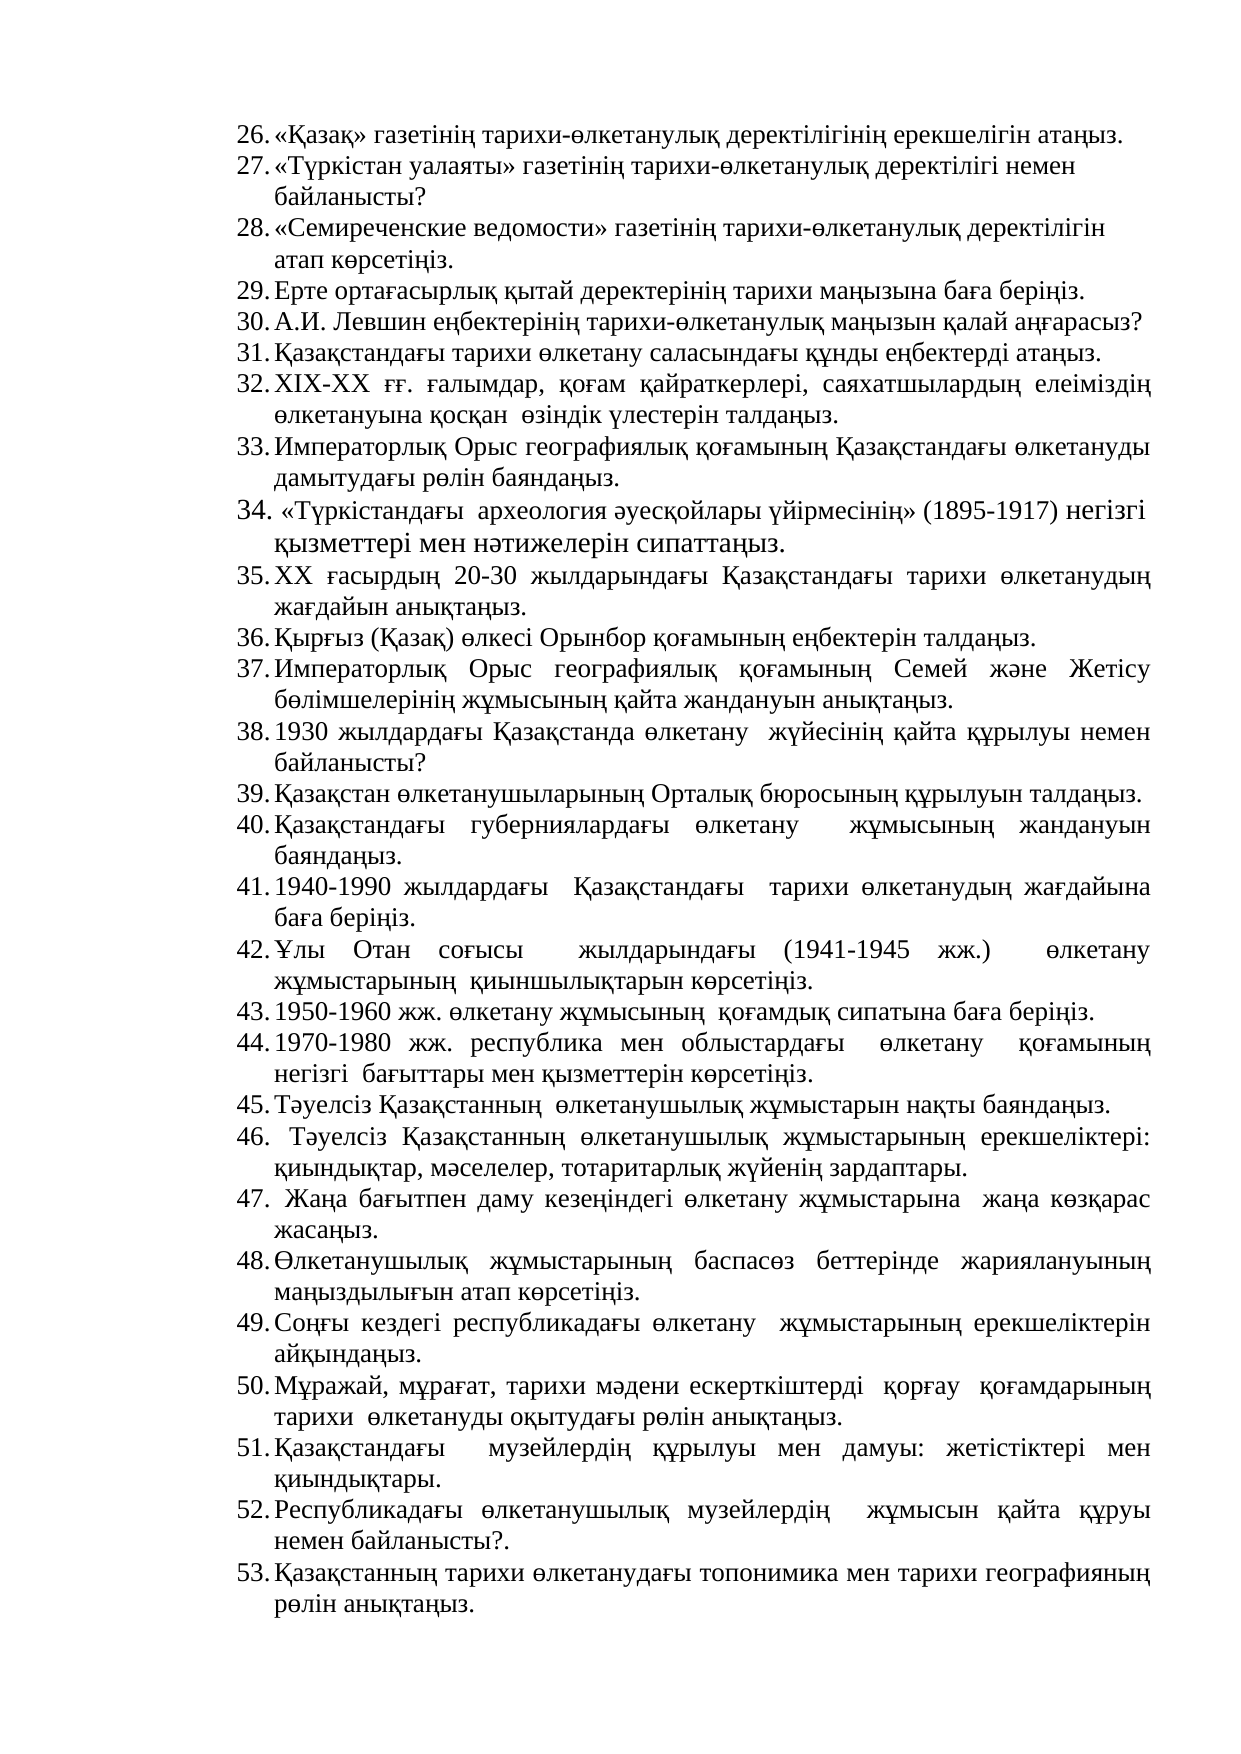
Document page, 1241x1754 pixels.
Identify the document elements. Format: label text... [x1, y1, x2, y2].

list Қазақстандағы музейлердің құрылуы мен дамуы: жетістіктері мен қиындықтары. [236, 1431, 1152, 1493]
list Императорлық Орыс географиялық қоғамының Семей және Жетісу бөлімшелерінің жұмысының қайта жандануын анықтаңыз. [236, 652, 1152, 715]
list «Қазақ» газетінің тарихи-өлкетанулық деректілігінің ерекшелігін атаңыз. [236, 118, 1152, 149]
list Қазақстанның тарихи өлкетанудағы топонимика мен тарихи географияның рөлін анықтаңыз. [236, 1556, 1152, 1618]
list ХХ ғасырдың 20-30 жылдарындағы Қазақстандағы тарихи өлкетанудың жағдайын анықтаңыз. [236, 559, 1152, 621]
list Қазақстан өлкетанушыларының Орталық бюросының құрылуын талдаңыз. [236, 777, 1152, 808]
list 1970-1980 жж. республика мен облыстардағы өлкетану қоғамының негізгі бағыттары мен қызметтерін көрсетіңіз. [236, 1026, 1152, 1088]
list ХІХ-ХХ ғғ. ғалымдар, қоғам қайраткерлері, саяхатшылардың елеіміздің өлкетануына қосқан өзіндік үлестерін талдаңыз. [236, 367, 1152, 429]
list Тәуелсіз Қазақстанның өлкетанушылық жұмыстарының ерекшеліктері: қиындықтар, мәселелер, тотаритарлық жүйенің зардаптары. [236, 1119, 1152, 1182]
list Қазақстандағы тарихи өлкетану саласындағы құнды еңбектерді атаңыз. [236, 336, 1152, 367]
list Мұражай, мұрағат, тарихи мәдени ескерткіштерді қорғау қоғамдарының тарихи өлкетануды оқытудағы рөлін анықтаңыз. [236, 1369, 1152, 1431]
list Ерте ортағасырлық қытай деректерінің тарихи маңызына баға беріңіз. [236, 274, 1152, 305]
list Өлкетанушылық жұмыстарының баспасөз беттерінде жариялануының маңыздылығын атап көрсетіңіз. [236, 1244, 1152, 1306]
list Соңғы кездегі республикадағы өлкетану жұмыстарының ерекшеліктерін айқындаңыз. [236, 1306, 1152, 1369]
list Жаңа бағытпен даму кезеңіндегі өлкетану жұмыстарына жаңа көзқарас жасаңыз. [236, 1182, 1152, 1244]
list 1950-1960 жж. өлкетану жұмысының қоғамдық сипатына баға беріңіз. [236, 995, 1152, 1026]
list Республикадағы өлкетанушылық музейлердің жұмысын қайта құруы немен байланысты?. [236, 1493, 1152, 1556]
list 1940-1990 жылдардағы Қазақстандағы тарихи өлкетанудың жағдайына баға беріңіз. [236, 870, 1152, 933]
list Қырғыз (Қазақ) өлкесі Орынбор қоғамының еңбектерін талдаңыз. [236, 621, 1152, 652]
list Тәуелсіз Қазақстанның өлкетанушылық жұмыстарын нақты баяндаңыз. [236, 1088, 1152, 1119]
list Ұлы Отан соғысы жылдарындағы (1941-1945 жж.) өлкетану жұмыстарының қиыншылықтарын көрсетіңіз. [236, 933, 1152, 995]
list Императорлық Орыс географиялық қоғамының Қазақстандағы өлкетануды дамытудағы рөлін баяндаңыз. [236, 429, 1152, 492]
list 1930 жылдардағы Қазақстанда өлкетану жүйесінің қайта құрылуы немен байланысты? [236, 715, 1152, 777]
list «Семиреченские ведомости» газетінің тарихи-өлкетанулық деректілігін атап көрсетіңіз. [236, 212, 1152, 274]
list «Түркістандағы археология әуесқойлары үйірмесінің» (1895-1917) негізгі қызметтері мен нәтижелерін сипаттаңыз. [236, 492, 1152, 559]
list «Түркістан уалаяты» газетінің тарихи-өлкетанулық деректілігі немен байланысты? [236, 149, 1152, 212]
list Қазақстандағы губерниялардағы өлкетану жұмысының жандануын баяндаңыз. [236, 808, 1152, 870]
list А.И. Левшин еңбектерінің тарихи-өлкетанулық маңызын қалай аңғарасыз? [236, 305, 1152, 336]
